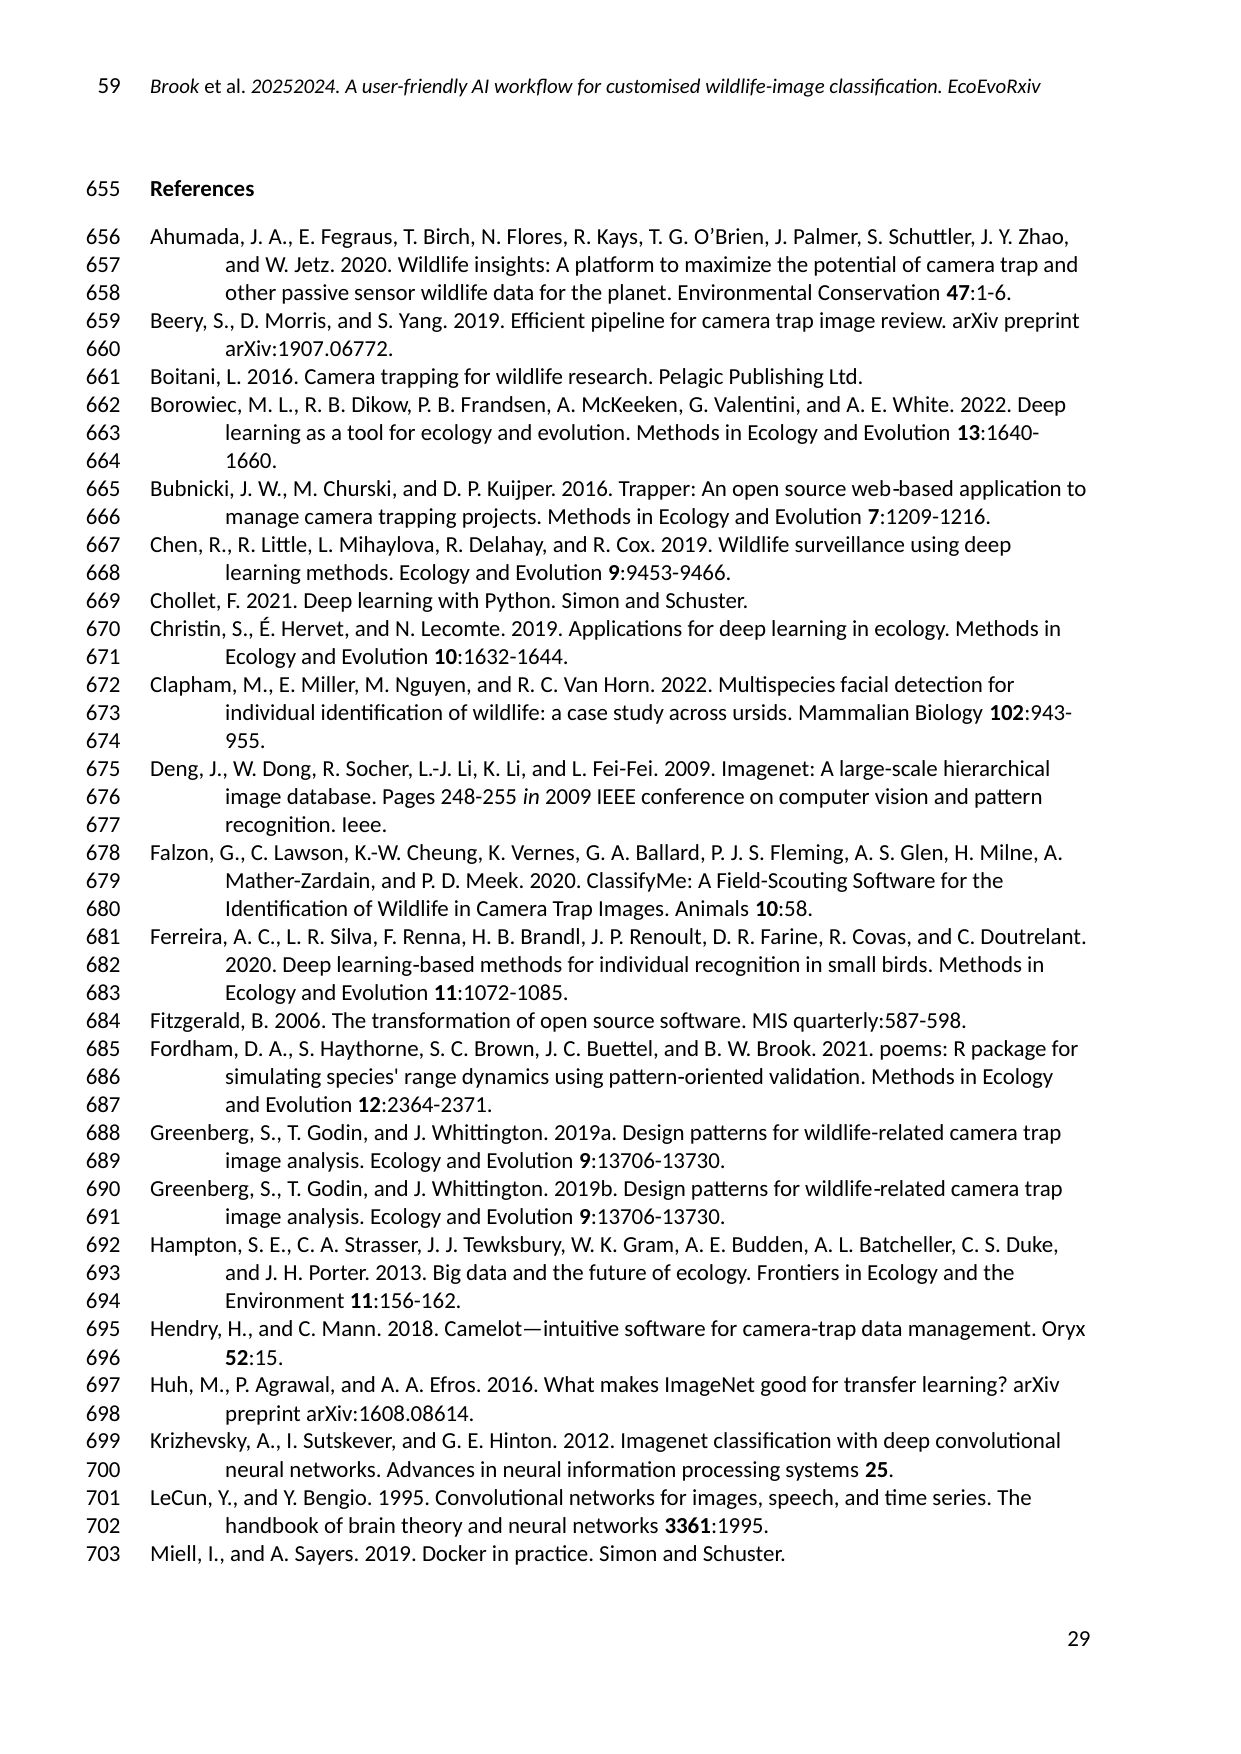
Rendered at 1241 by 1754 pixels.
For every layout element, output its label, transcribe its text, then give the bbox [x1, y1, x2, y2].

text Borowiec, M. L., R. B. Dikow, P. B. Frandsen, A. McKeeken, G. Valentini, and A. E. White. 2022. Deep learning as a tool for ecology and evolution. Methods in Ecology and Evolution 13:1640-1660. [150, 390, 1090, 474]
text Falzon, G., C. Lawson, K.-W. Cheung, K. Vernes, G. A. Ballard, P. J. S. Fleming, A. S. Glen, H. Milne, A. Mather-Zardain, and P. D. Meek. 2020. ClassifyMe: A Field-Scouting Software for the Identification of Wildlife in Camera Trap Images. Animals 10:58. [150, 838, 1090, 922]
text Christin, S., É. Hervet, and N. Lecomte. 2019. Applications for deep learning in ecology. Methods in Ecology and Evolution 10:1632-1644. [150, 614, 1090, 670]
text Ferreira, A. C., L. R. Silva, F. Renna, H. B. Brandl, J. P. Renoult, D. R. Farine, R. Covas, and C. Doutrelant. 2020. Deep learning‐based methods for individual recognition in small birds. Methods in Ecology and Evolution 11:1072-1085. [150, 922, 1090, 1006]
text Bubnicki, J. W., M. Churski, and D. P. Kuijper. 2016. Trapper: An open source web‐based application to manage camera trapping projects. Methods in Ecology and Evolution 7:1209-1216. [150, 474, 1090, 530]
text Boitani, L. 2016. Camera trapping for wildlife research. Pelagic Publishing Ltd. [150, 362, 1090, 390]
text Greenberg, S., T. Godin, and J. Whittington. 2019a. Design patterns for wildlife-related camera trap image analysis. Ecology and Evolution 9:13706-13730. [150, 1118, 1090, 1174]
text Beery, S., D. Morris, and S. Yang. 2019. Efficient pipeline for camera trap image review. arXiv preprint arXiv:1907.06772. [150, 306, 1090, 362]
text Huh, M., P. Agrawal, and A. A. Efros. 2016. What makes ImageNet good for transfer learning? arXiv preprint arXiv:1608.08614. [150, 1371, 1090, 1427]
text Krizhevsky, A., I. Sutskever, and G. E. Hinton. 2012. Imagenet classification with deep convolutional neural networks. Advances in neural information processing systems 25. [150, 1427, 1090, 1483]
text Deng, J., W. Dong, R. Socher, L.-J. Li, K. Li, and L. Fei-Fei. 2009. Imagenet: A large-scale hierarchical image database. Pages 248-255 in 2009 IEEE conference on computer vision and pattern recognition. Ieee. [150, 754, 1090, 838]
text Fordham, D. A., S. Haythorne, S. C. Brown, J. C. Buettel, and B. W. Brook. 2021. poems: R package for simulating species' range dynamics using pattern‐oriented validation. Methods in Ecology and Evolution 12:2364-2371. [150, 1034, 1090, 1118]
text Clapham, M., E. Miller, M. Nguyen, and R. C. Van Horn. 2022. Multispecies facial detection for individual identification of wildlife: a case study across ursids. Mammalian Biology 102:943-955. [150, 670, 1090, 754]
text Fitzgerald, B. 2006. The transformation of open source software. MIS quarterly:587-598. [150, 1006, 1090, 1034]
text Greenberg, S., T. Godin, and J. Whittington. 2019b. Design patterns for wildlife‐related camera trap image analysis. Ecology and Evolution 9:13706-13730. [150, 1174, 1090, 1231]
text Chollet, F. 2021. Deep learning with Python. Simon and Schuster. [150, 586, 1090, 614]
text Chen, R., R. Little, L. Mihaylova, R. Delahay, and R. Cox. 2019. Wildlife surveillance using deep learning methods. Ecology and Evolution 9:9453-9466. [150, 530, 1090, 586]
text Hampton, S. E., C. A. Strasser, J. J. Tewksbury, W. K. Gram, A. E. Budden, A. L. Batcheller, C. S. Duke, and J. H. Porter. 2013. Big data and the future of ecology. Frontiers in Ecology and the Environment 11:156-162. [150, 1231, 1090, 1314]
text LeCun, Y., and Y. Bengio. 1995. Convolutional networks for images, speech, and time series. The handbook of brain theory and neural networks 3361:1995. [150, 1483, 1090, 1539]
text Ahumada, J. A., E. Fegraus, T. Birch, N. Flores, R. Kays, T. G. O’Brien, J. Palmer, S. Schuttler, J. Y. Zhao, and W. Jetz. 2020. Wildlife insights: A platform to maximize the potential of camera trap and other passive sensor wildlife data for the planet. Environmental Conservation 47:1-6. [150, 222, 1090, 306]
text References [150, 174, 1090, 202]
text Hendry, H., and C. Mann. 2018. Camelot—intuitive software for camera-trap data management. Oryx 52:15. [150, 1314, 1090, 1371]
text Miell, I., and A. Sayers. 2019. Docker in practice. Simon and Schuster. [150, 1539, 1090, 1567]
